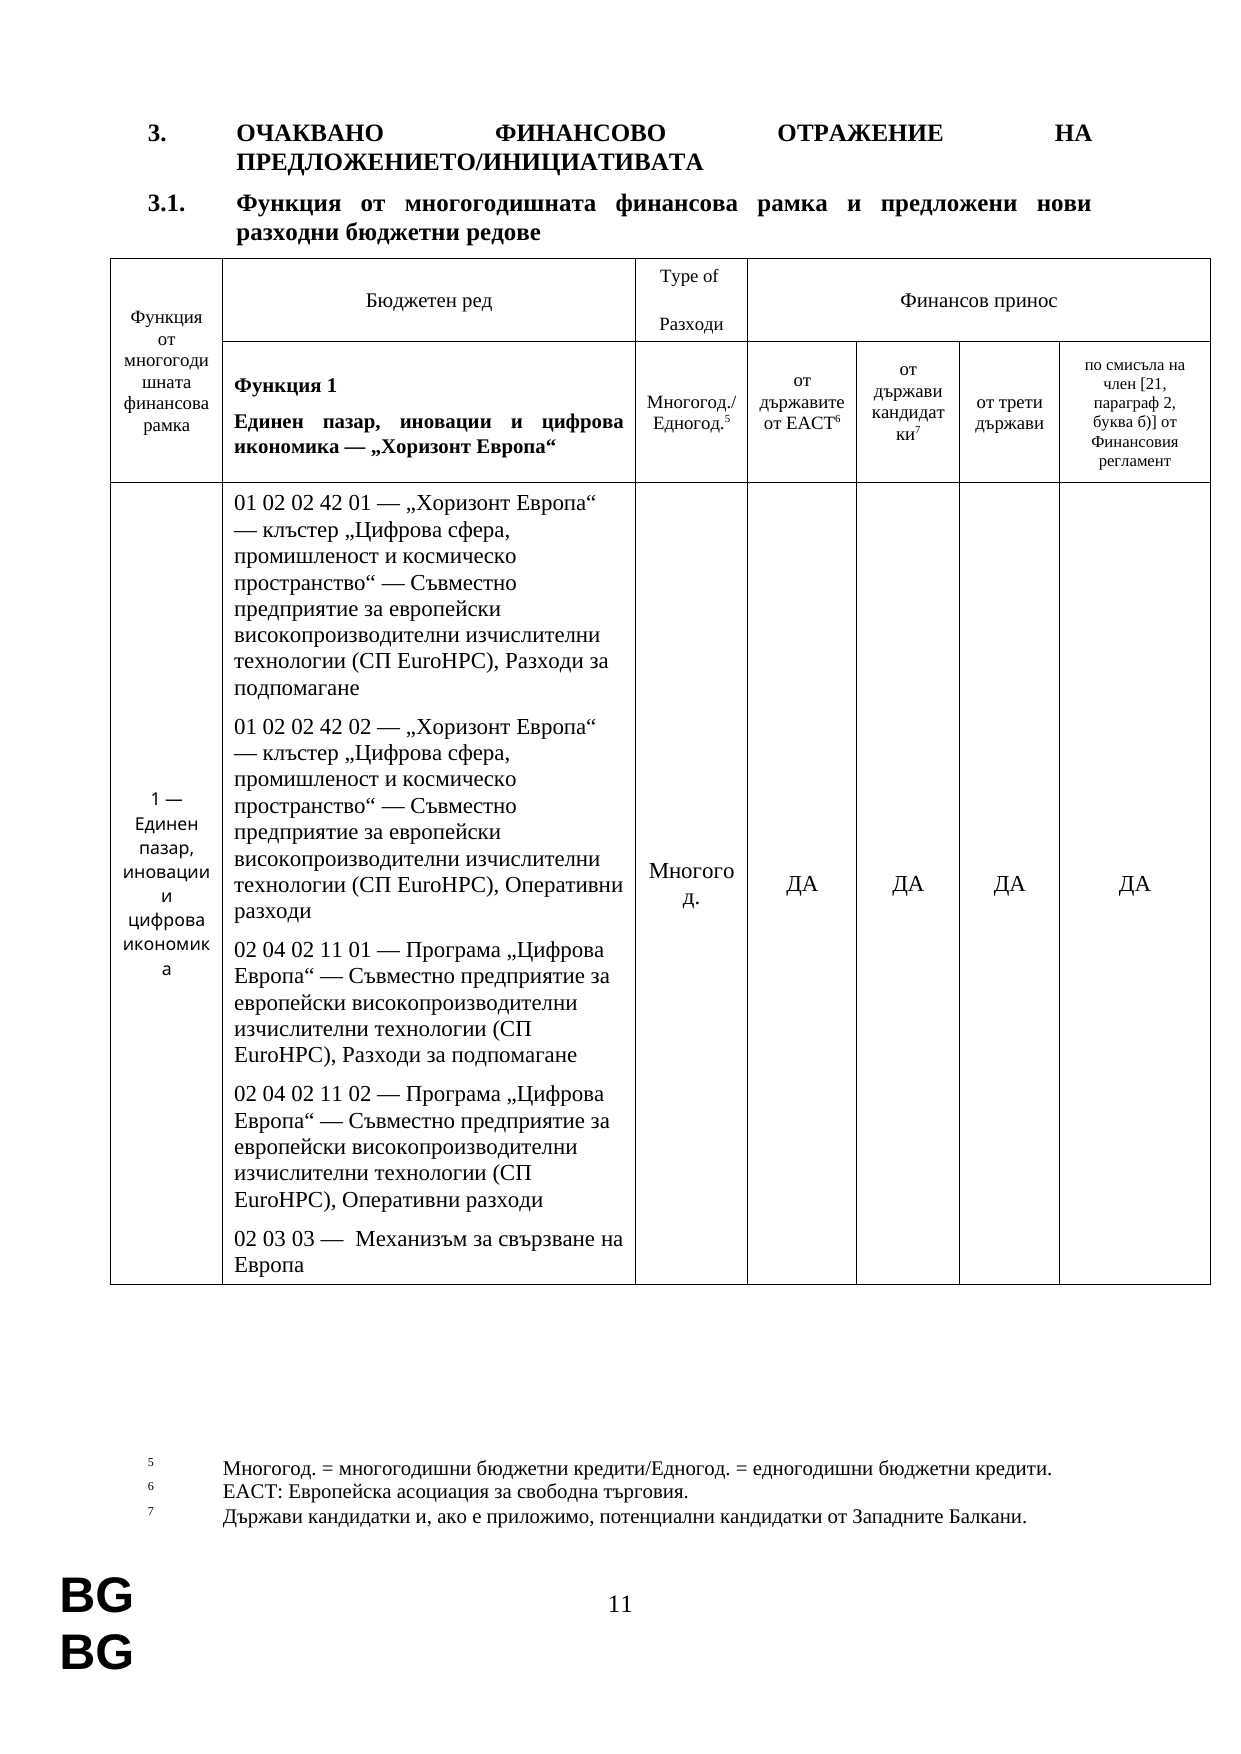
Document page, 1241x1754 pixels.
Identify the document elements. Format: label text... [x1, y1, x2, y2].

table_cell ДА [1060, 483, 1210, 1284]
table_cell от държавите от ЕАСТ [748, 342, 856, 482]
table_cell Многогод./Едногод. [636, 342, 747, 482]
table_cell ДА [748, 483, 856, 1284]
table_cell 01 02 02 42 01 — „Хоризонт Европа“ — клъстер „Цифрова сфера, промишленост и космическо пространство“ — Съвместно предприятие за европейски високопроизводителни изчислителни технологии (СП EuroHPC), Разходи за подпомагане 01 02 02 42 02 — „Хоризонт Европа“ — клъстер „Цифрова сфера, промишленост и космическо пространство“ — Съвместно предприятие за европейски високопроизводителни изчислителни технологии (СП EuroHPC), Оперативни разходи 02 04 02 11 01 — Програма „Цифрова Европа“ — Съвместно предприятие за европейски високопроизводителни изчислителни технологии (СП EuroHPC), Разходи за подпомагане 02 04 02 11 02 — Програма „Цифрова Европа“ — Съвместно предприятие за европейски високопроизводителни изчислителни технологии (СП EuroHPC), Оперативни разходи 02 03 03 — Механизъм за свързване на Европа [223, 483, 635, 1284]
subtitle ОЧАКВАНО ФИНАНСОВО ОТРАЖЕНИЕ НА ПРЕДЛОЖЕНИЕТО/ИНИЦИАТИВАТА [148, 118, 1092, 176]
table_cell ДА [857, 483, 959, 1284]
table_header Type of Разходи [636, 259, 747, 341]
subtitle Функция от многогодишната финансова рамка и предложени нови разходни бюджетни редове [148, 188, 1092, 246]
table_cell ДА [960, 483, 1059, 1284]
table_cell от трети държави [960, 342, 1059, 482]
table_header Финансов принос [748, 259, 1210, 341]
table_cell по смисъла на член [21, параграф 2, буква б)] от Финансовия регламент [1060, 342, 1210, 482]
table_header Функция от многогодишната финансова рамка [111, 259, 222, 482]
table_cell 1 — Единен пазар, иновации и цифрова икономика [111, 483, 222, 1284]
table_cell Многогод. [636, 483, 747, 1284]
table_cell Функция 1 Единен пазар, иновации и цифрова икономика — „Хоризонт Европа“ [223, 342, 635, 482]
table_cell от държави кандидатки [857, 342, 959, 482]
table_header Бюджетен ред [223, 259, 635, 341]
